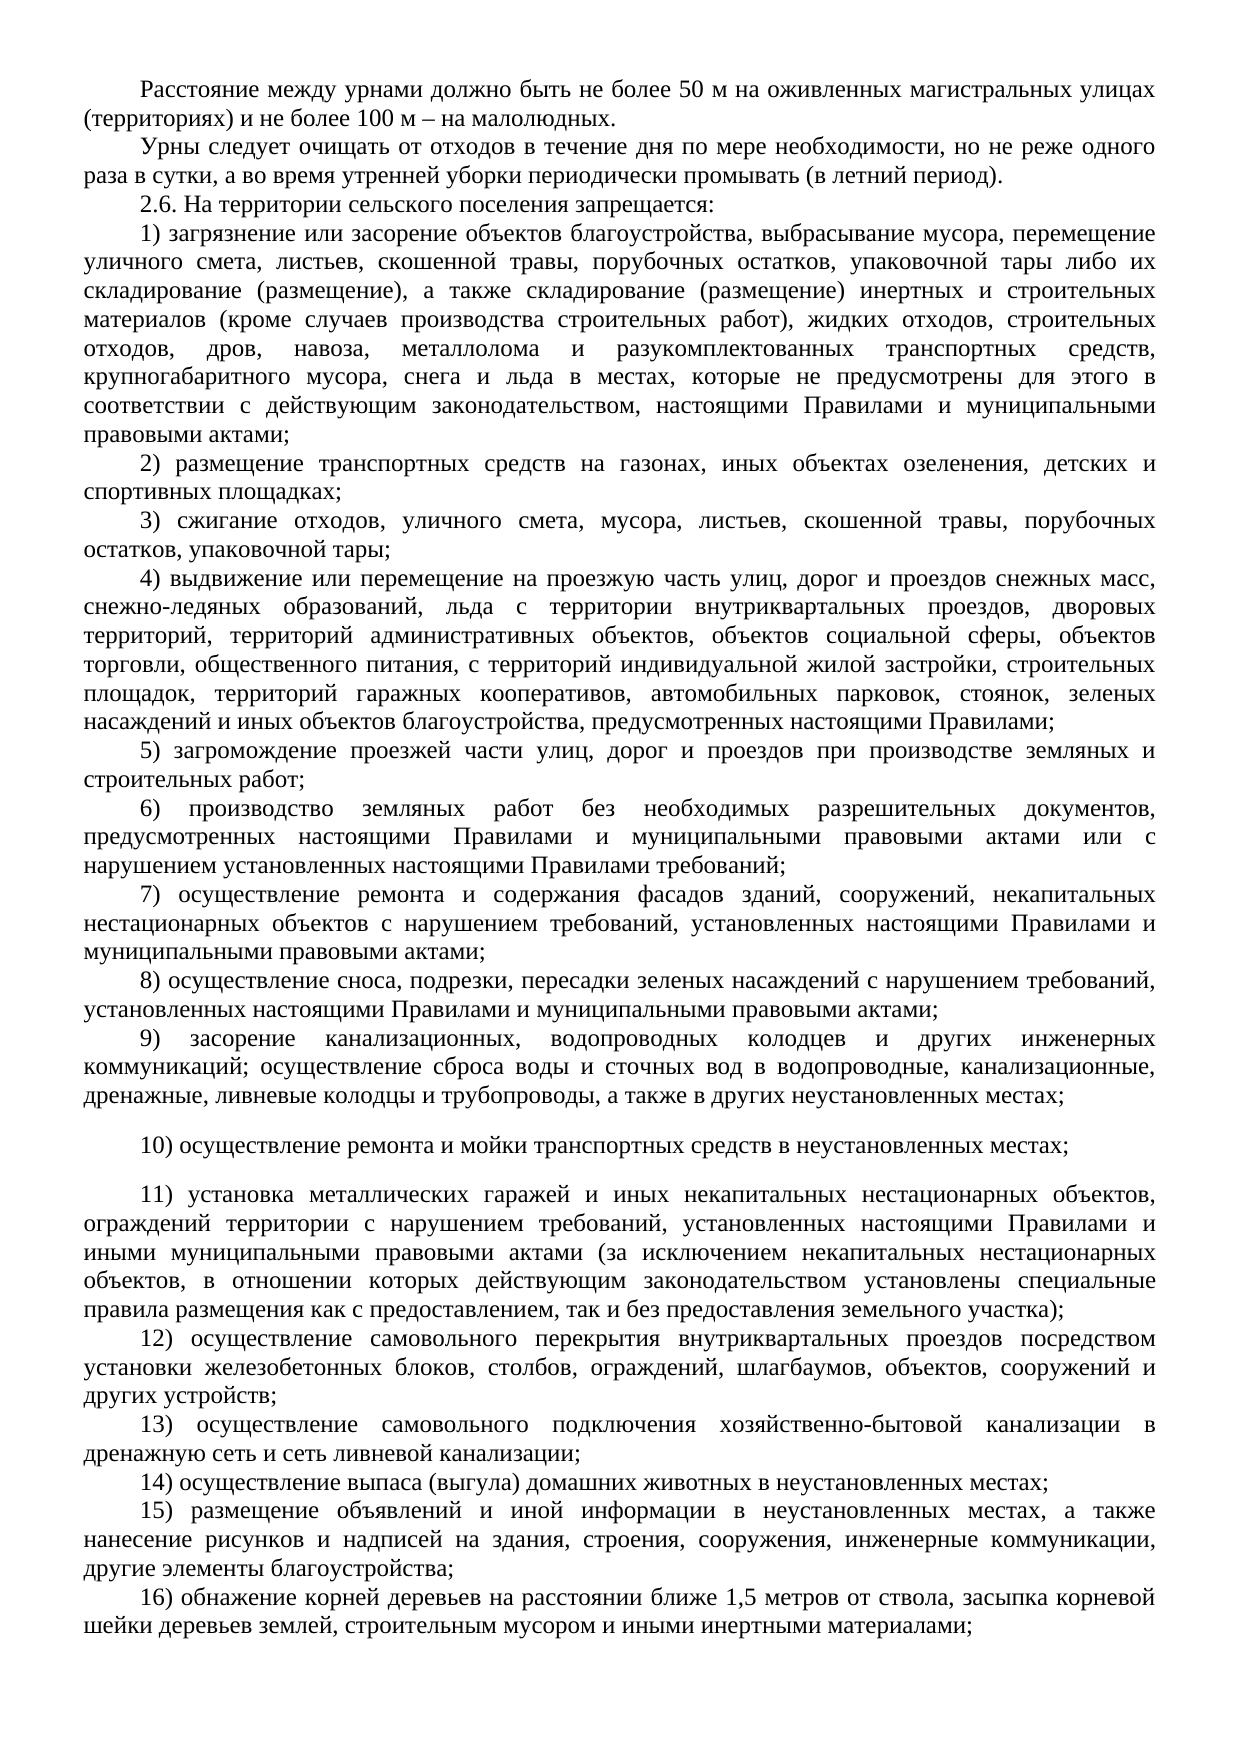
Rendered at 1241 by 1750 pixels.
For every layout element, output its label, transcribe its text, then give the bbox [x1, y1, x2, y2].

text 16) обнажение корней деревьев на расстоянии ближе 1,5 метров от ствола, засыпка корневой шейки деревьев землей, строительным мусором и иными инертными материалами; [83, 1582, 1157, 1639]
text 1) загрязнение или засорение объектов благоустройства, выбрасывание мусора, перемещение уличного смета, листьев, скошенной травы, порубочных остатков, упаковочной тары либо их складирование (размещение), а также складирование (размещение) инертных и строительных материалов (кроме случаев производства строительных работ), жидких отходов, строительных отходов, дров, навоза, металлолома и разукомплектованных транспортных средств, крупногабаритного мусора, снега и льда в местах, которые не предусмотрены для этого в соответствии с действующим законодательством, настоящими Правилами и муниципальными правовыми актами; [83, 218, 1157, 448]
text Урны следует очищать от отходов в течение дня по мере необходимости, но не реже одного раза в сутки, а во время утренней уборки периодически промывать (в летний период). [83, 131, 1157, 189]
text 8) осуществление сноса, подрезки, пересадки зеленых насаждений с нарушением требований, установленных настоящими Правилами и муниципальными правовыми актами; [83, 965, 1157, 1023]
text 10) осуществление ремонта и мойки транспортных средств в неустановленных местах; [83, 1130, 1157, 1158]
text 3) сжигание отходов, уличного смета, мусора, листьев, скошенной травы, порубочных остатков, упаковочной тары; [83, 505, 1157, 563]
text 11) установка металлических гаражей и иных некапитальных нестационарных объектов, ограждений территории с нарушением требований, установленных настоящими Правилами и иными муниципальными правовыми актами (за исключением некапитальных нестационарных объектов, в отношении которых действующим законодательством установлены специальные правила размещения как с предоставлением, так и без предоставления земельного участка); [83, 1179, 1157, 1323]
text Расстояние между урнами должно быть не более 50 м на оживленных магистральных улицах (территориях) и не более 100 м – на малолюдных. [83, 74, 1157, 131]
text 14) осуществление выпаса (выгула) домашних животных в неустановленных местах; [83, 1467, 1157, 1496]
text 4) выдвижение или перемещение на проезжую часть улиц, дорог и проездов снежных масс, снежно-ледяных образований, льда с территории внутриквартальных проездов, дворовых территорий, территорий административных объектов, объектов социальной сферы, объектов торговли, общественного питания, с территорий индивидуальной жилой застройки, строительных площадок, территорий гаражных кооперативов, автомобильных парковок, стоянок, зеленых насаждений и иных объектов благоустройства, предусмотренных настоящими Правилами; [83, 563, 1157, 735]
text 13) осуществление самовольного подключения хозяйственно-бытовой канализации в дренажную сеть и сеть ливневой канализации; [83, 1409, 1157, 1467]
text 2.6. На территории сельского поселения запрещается: [83, 189, 1157, 218]
text 6) производство земляных работ без необходимых разрешительных документов, предусмотренных настоящими Правилами и муниципальными правовыми актами или с нарушением установленных настоящими Правилами требований; [83, 793, 1157, 879]
text 5) загромождение проезжей части улиц, дорог и проездов при производстве земляных и строительных работ; [83, 735, 1157, 793]
text 2) размещение транспортных средств на газонах, иных объектах озеленения, детских и спортивных площадках; [83, 448, 1157, 505]
text 15) размещение объявлений и иной информации в неустановленных местах, а также нанесение рисунков и надписей на здания, строения, сооружения, инженерные коммуникации, другие элементы благоустройства; [83, 1496, 1157, 1582]
text 12) осуществление самовольного перекрытия внутриквартальных проездов посредством установки железобетонных блоков, столбов, ограждений, шлагбаумов, объектов, сооружений и других устройств; [83, 1323, 1157, 1409]
text 7) осуществление ремонта и содержания фасадов зданий, сооружений, некапитальных нестационарных объектов с нарушением требований, установленных настоящими Правилами и муниципальными правовыми актами; [83, 879, 1157, 965]
text 9) засорение канализационных, водопроводных колодцев и других инженерных коммуникаций; осуществление сброса воды и сточных вод в водопроводные, канализационные, дренажные, ливневые колодцы и трубопроводы, а также в других неустановленных местах; [83, 1023, 1157, 1109]
